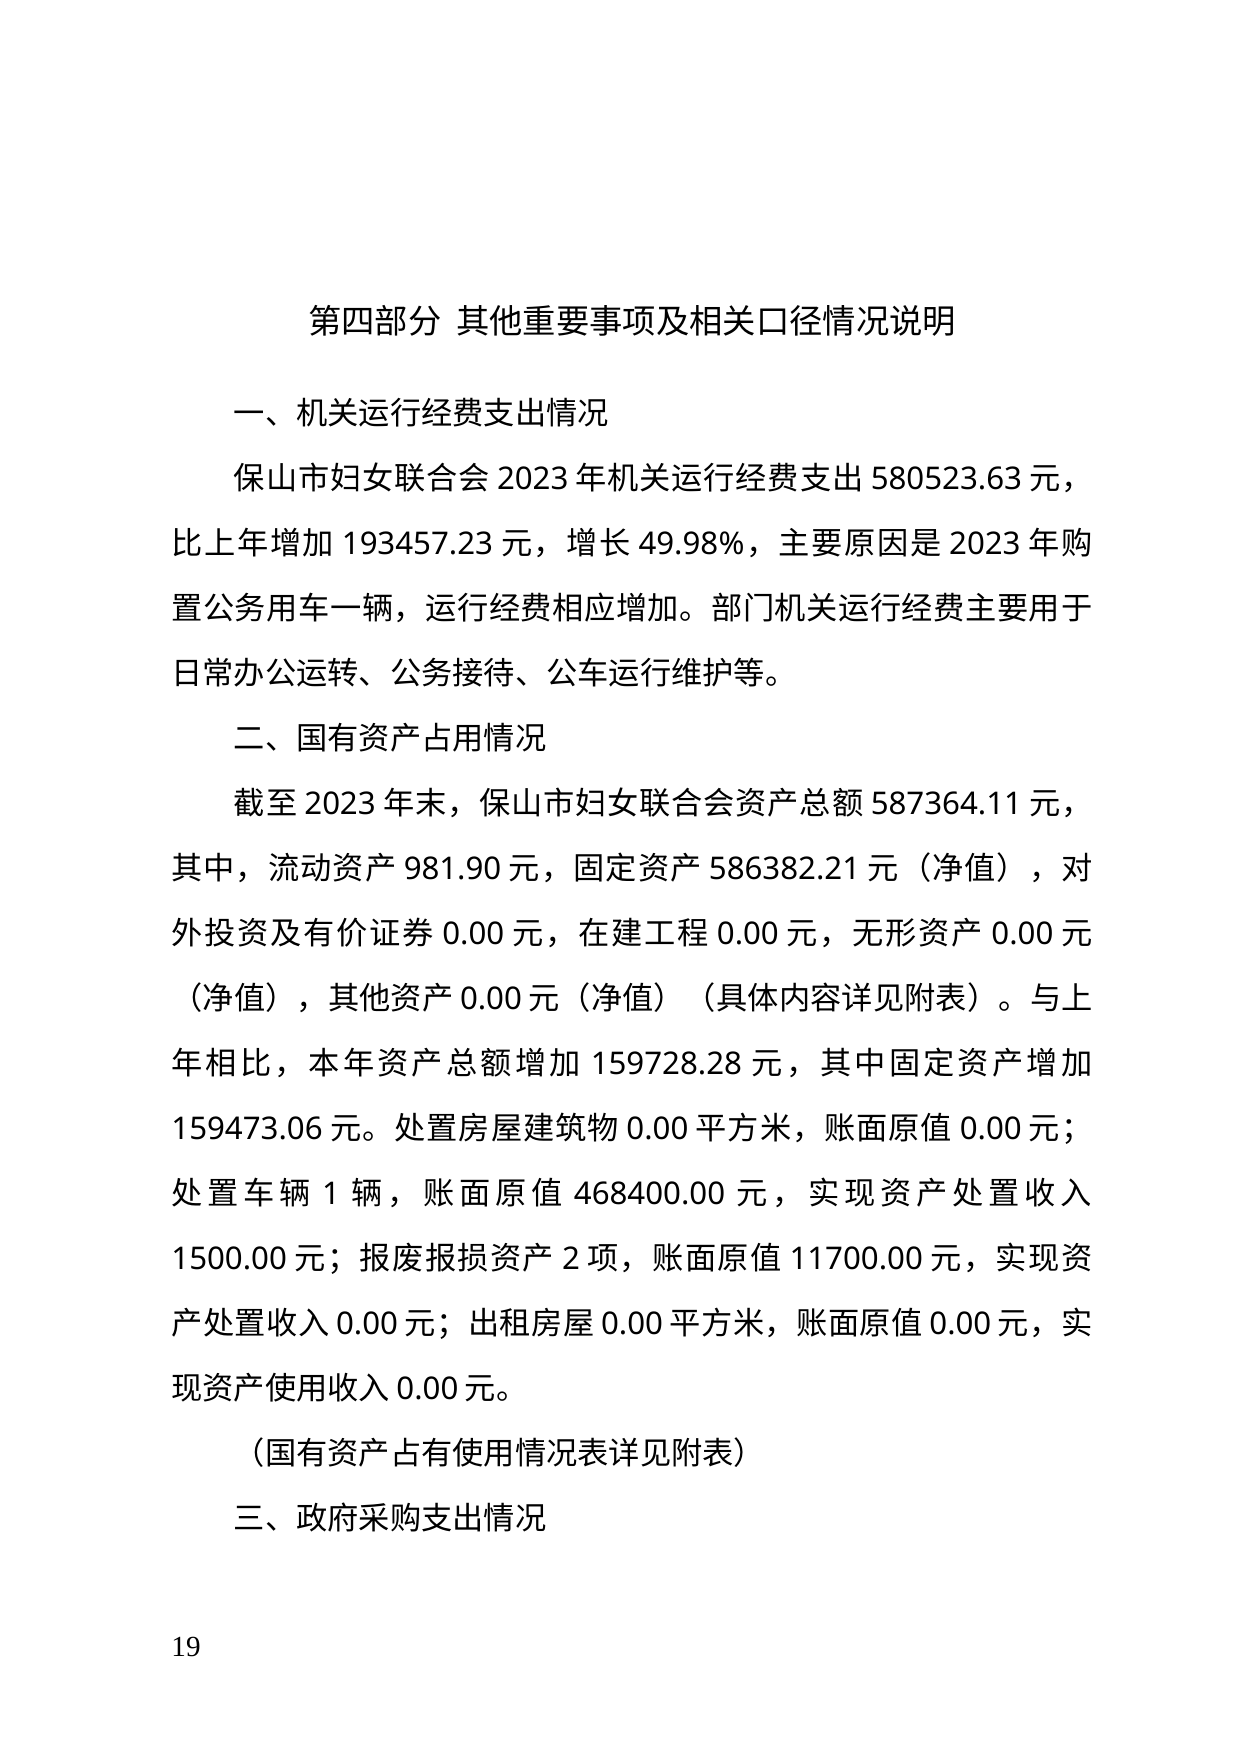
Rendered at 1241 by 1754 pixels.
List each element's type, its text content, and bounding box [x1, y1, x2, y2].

text 第四部分 其他重要事项及相关口径情况说明 [171, 295, 1092, 343]
text 二、国有资产占用情况 [171, 703, 1092, 768]
text 截至2023年末，保山市妇女联合会资产总额587364.11元，其中，流动资产981.90元，固定资产586382.21元（净值），对外投资及有价证券0.00元，在建工程0.00元，无形资产0.00元（净值），其他资产0.00元（净值）（具体内容详见附表）。与上年相比，本年资产总额增加159728.28元，其中固定资产增加159473.06元。处置房屋建筑物0.00平方米，账面原值0.00元；处置车辆1辆，账面原值468400.00元，实现资产处置收入1500.00元；报废报损资产2项，账面原值11700.00元，实现资产处置收入0.00元；出租房屋0.00平方米，账面原值0.00元，实现资产使用收入0.00元。 [171, 768, 1092, 1418]
text （国有资产占有使用情况表详见附表） [171, 1418, 1092, 1483]
text 三、政府采购支出情况 [171, 1483, 1092, 1548]
text 保山市妇女联合会2023年机关运行经费支出580523.63元，比上年增加193457.23元，增长49.98%，主要原因是2023年购置公务用车一辆，运行经费相应增加。部门机关运行经费主要用于日常办公运转、公务接待、公车运行维护等。 [171, 443, 1092, 703]
text 一、机关运行经费支出情况 [171, 378, 1092, 443]
